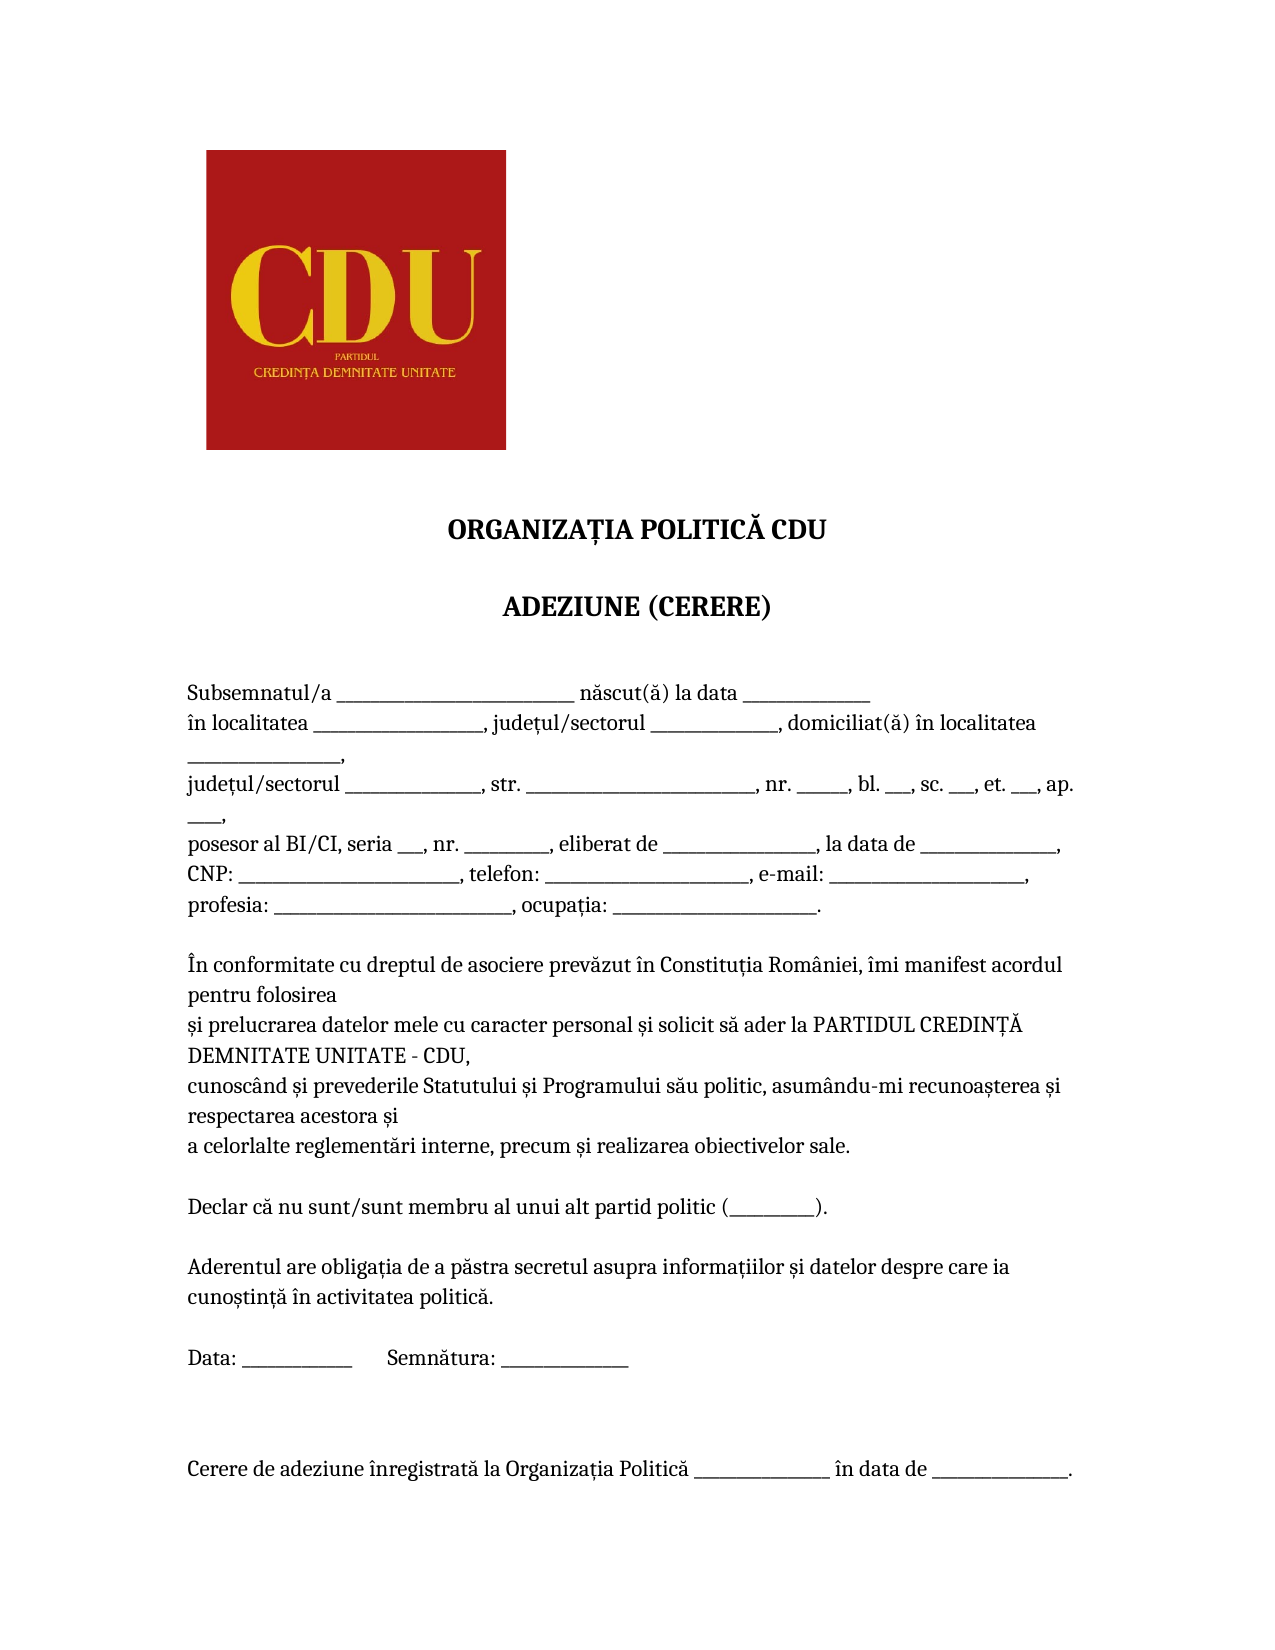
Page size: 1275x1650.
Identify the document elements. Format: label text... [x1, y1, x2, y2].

picture [206, 150, 507, 450]
text ORGANIZAȚIA POLITICĂ CDU ADEZIUNE (CERERE) [187, 475, 1087, 624]
text Subsemnatul/a ____________________________ născut(ă) la data _______________ în localitatea ____________________, județul/sectorul _______________, domiciliat(ă) în localitatea __________________, județul/sectorul ________________, str. ___________________________, nr. ______, bl. ___, sc. ___, et. ___, ap. ____, posesor al BI/CI, seria ___, nr. __________, eliberat de __________________, la data de ________________, CNP: __________________________, telefon: ________________________, e-mail: _______________________, profesia: ____________________________, ocupația: ________________________. În conformitate cu dreptul de asociere prevăzut în Constituția României, îmi manifest acordul pentru folosirea și prelucrarea datelor mele cu caracter personal și solicit să ader la PARTIDUL CREDINȚĂ DEMNITATE UNITATE - CDU, cunoscând și prevederile Statutului și Programului său politic, asumându-mi recunoașterea și respectarea acestora și a celorlalte reglementări interne, precum și realizarea obiectivelor sale. Declar că nu sunt/sunt membru al unui alt partid politic (__________). Aderentul are obligația de a păstra secretul asupra informațiilor și datelor despre care ia cunoștință în activitatea politică. Data: _____________ Semnătura: _______________ [187, 650, 1087, 1401]
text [187, 1426, 1087, 1482]
